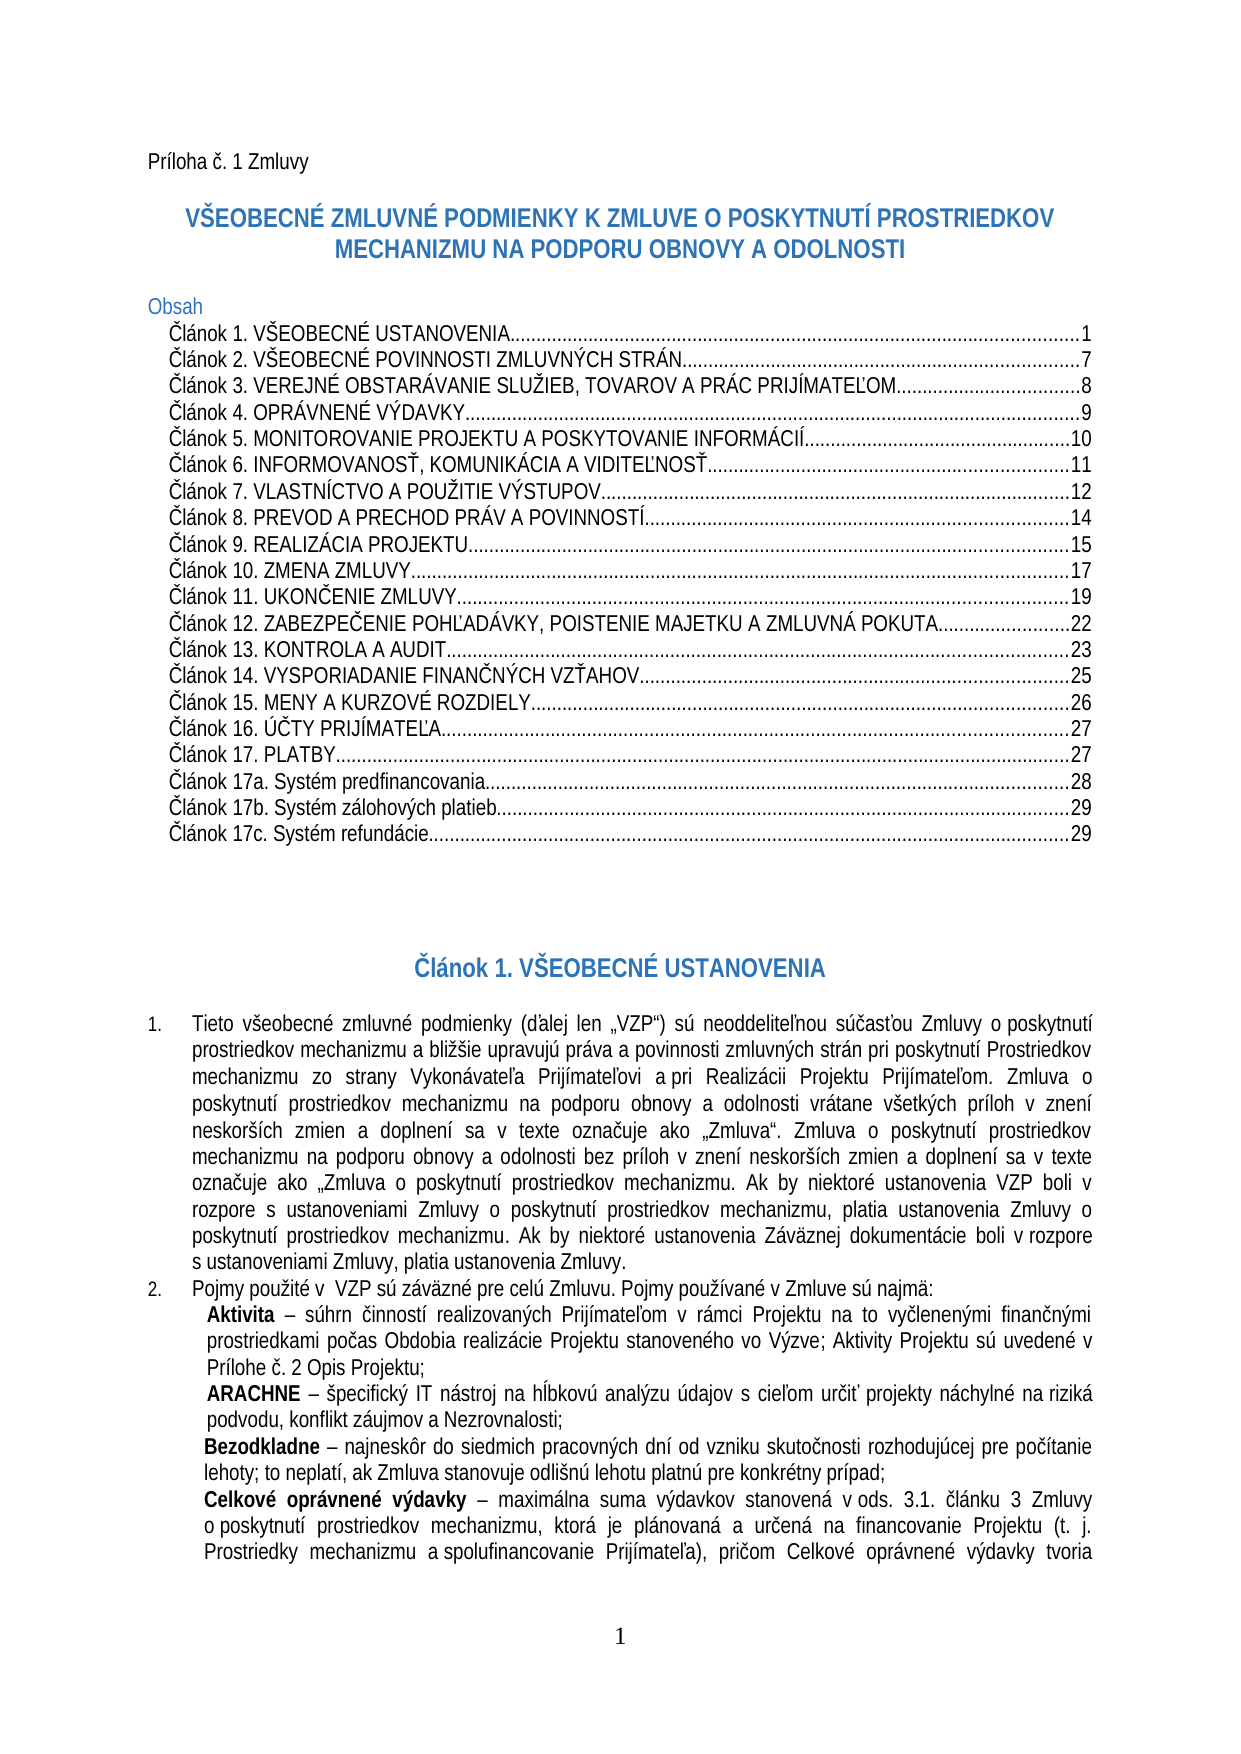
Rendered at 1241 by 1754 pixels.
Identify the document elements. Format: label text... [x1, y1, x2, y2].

text VŠEOBECNÉ ZMLUVNÉ PODMIENKY K ZMLUVE O POSKYTNUTÍ PROSTRIEDKOV MECHANIZMU NA PODPORU OBNOVY A ODOLNOSTI [148, 203, 1093, 265]
list Tieto všeobecné zmluvné podmienky (ďalej len „VZP“) sú neoddeliteľnou súčasťou Zmluvy o poskytnutí prostriedkov mechanizmu a bližšie upravujú práva a povinnosti zmluvných strán pri poskytnutí Prostriedkov mechanizmu zo strany Vykonávateľa Prijímateľovi a pri Realizácii Projektu Prijímateľom. Zmluva o poskytnutí prostriedkov mechanizmu na podporu obnovy a odolnosti vrátane všetkých príloh v znení neskorších zmien a doplnení sa v texte označuje ako „Zmluva“. Zmluva o poskytnutí prostriedkov mechanizmu na podporu obnovy a odolnosti bez príloh v znení neskorších zmien a doplnení sa v texte označuje ako „Zmluva o poskytnutí prostriedkov mechanizmu. Ak by niektoré ustanovenia VZP boli v rozpore s ustanoveniami Zmluvy o poskytnutí prostriedkov mechanizmu, platia ustanovenia Zmluvy o poskytnutí prostriedkov mechanizmu. Ak by niektoré ustanovenia Záväznej dokumentácie boli v rozpore s ustanoveniami Zmluvy, platia ustanovenia Zmluvy. [148, 1009, 1093, 1275]
subtitle Článok 1. VŠEOBECNÉ USTANOVENIA [148, 952, 1093, 983]
text Bezodkladne – najneskôr do siedmich pracovných dní od vzniku skutočnosti rozhodujúcej pre počítanie lehoty; to neplatí, ak Zmluva stanovuje odlišnú lehotu platnú pre konkrétny prípad; [204, 1433, 1093, 1486]
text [204, 1486, 1093, 1564]
list Pojmy použité v VZP sú záväzné pre celú Zmluvu. Pojmy používané v Zmluve sú najmä: [148, 1275, 1093, 1301]
text ARACHNE – špecifický IT nástroj na hĺbkovú analýzu údajov s cieľom určiť projekty náchylné na riziká podvodu, konflikt záujmov a Nezrovnalosti; [207, 1380, 1093, 1433]
text Aktivita – súhrn činností realizovaných Prijímateľom v rámci Projektu na to vyčlenenými finančnými prostriedkami počas Obdobia realizácie Projektu stanoveného vo Výzve; Aktivity Projektu sú uvedené v Prílohe č. 2 Opis Projektu; [207, 1301, 1093, 1380]
text Príloha č. 1 Zmluvy [148, 148, 1093, 174]
